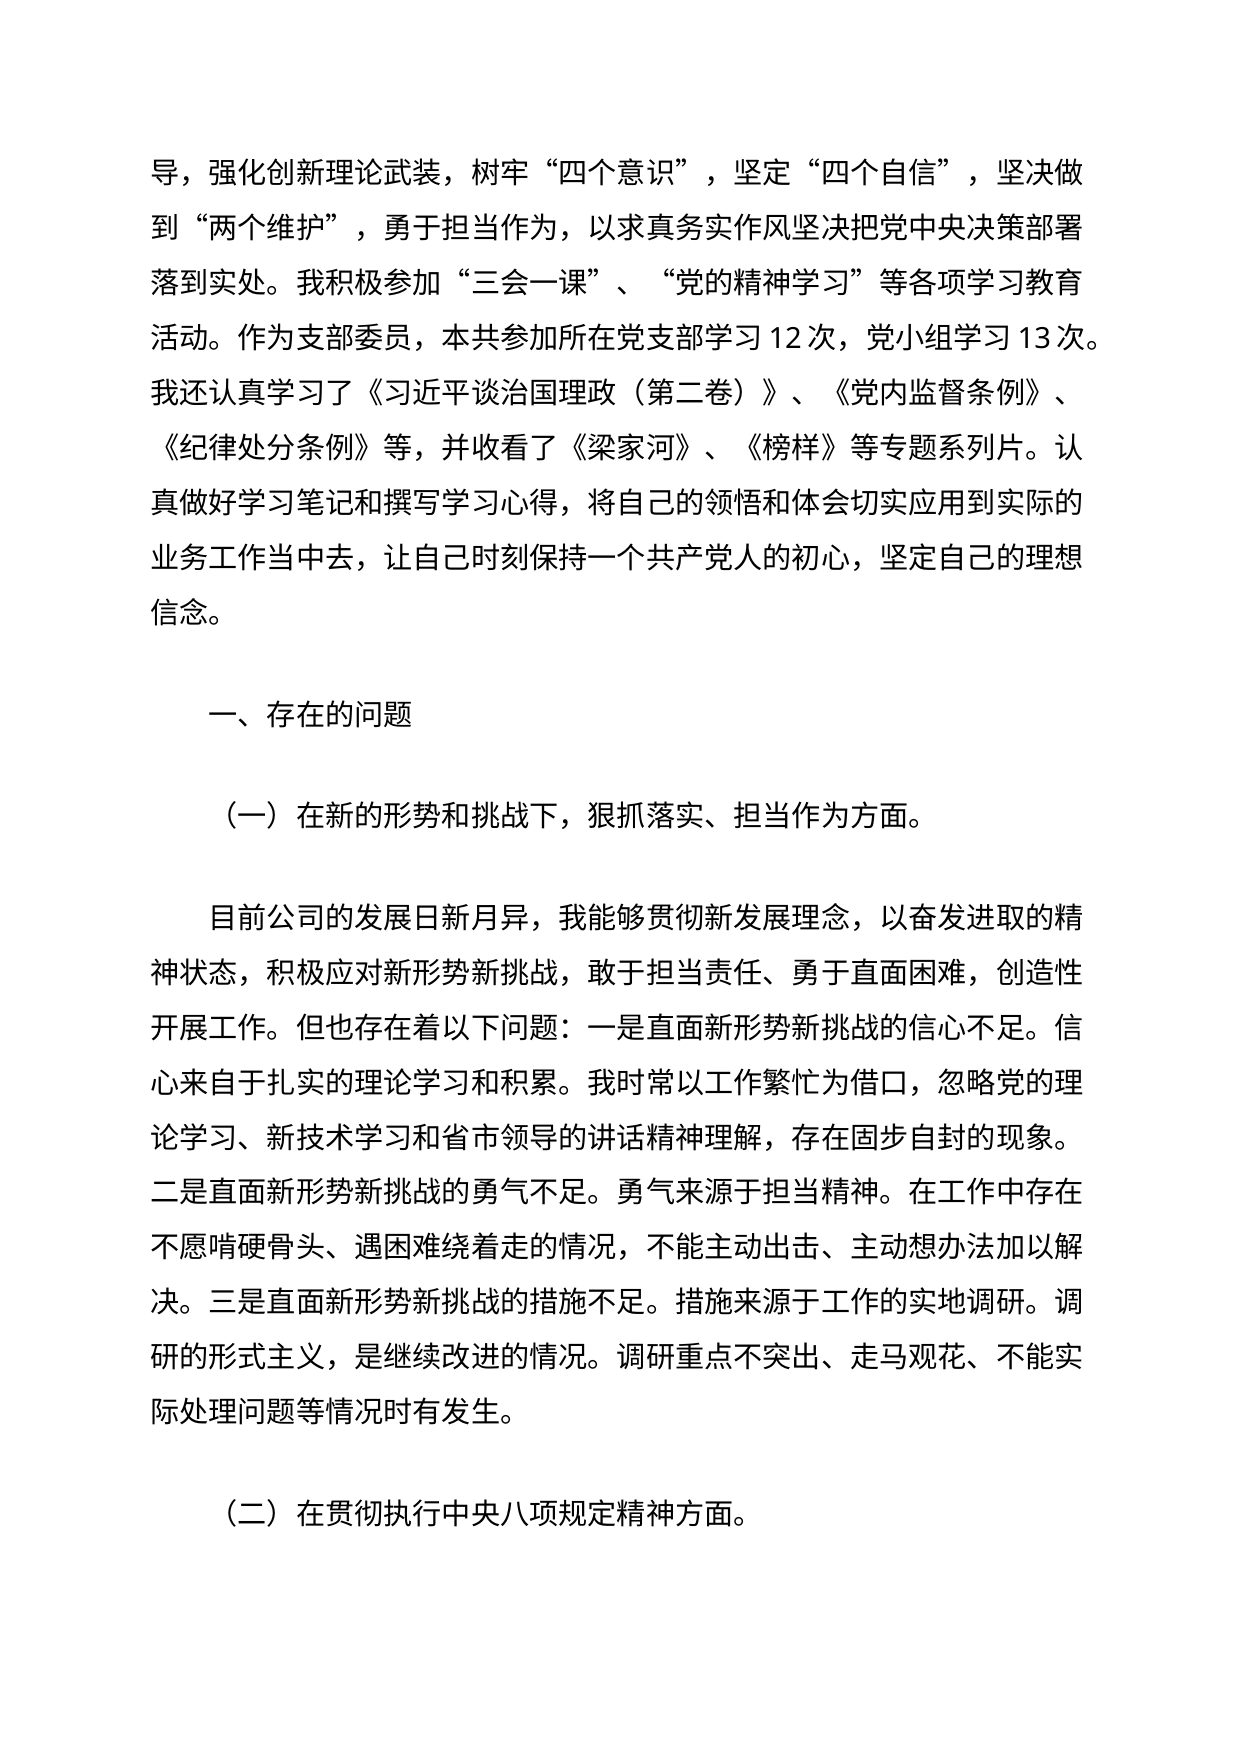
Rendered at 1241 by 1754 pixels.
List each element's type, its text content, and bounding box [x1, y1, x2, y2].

text （一）在新的形势和挑战下，狠抓落实、担当作为方面。 [150, 793, 1090, 835]
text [150, 150, 1090, 632]
text 一、存在的问题 [150, 691, 1090, 733]
text 目前公司的发展日新月异，我能够贯彻新发展理念，以奋发进取的精神状态，积极应对新形势新挑战，敢于担当责任、勇于直面困难，创造性开展工作。但也存在着以下问题：一是直面新形势新挑战的信心不足。信心来自于扎实的理论学习和积累。我时常以工作繁忙为借口，忽略党的理论学习、新技术学习和省市领导的讲话精神理解，存在固步自封的现象。二是直面新形势新挑战的勇气不足。勇气来源于担当精神。在工作中存在不愿啃硬骨头、遇困难绕着走的情况，不能主动出击、主动想办法加以解决。三是直面新形势新挑战的措施不足。措施来源于工作的实地调研。调研的形式主义，是继续改进的情况。调研重点不突出、走马观花、不能实际处理问题等情况时有发生。 [150, 894, 1090, 1431]
text （二）在贯彻执行中央八项规定精神方面。 [150, 1490, 1090, 1533]
